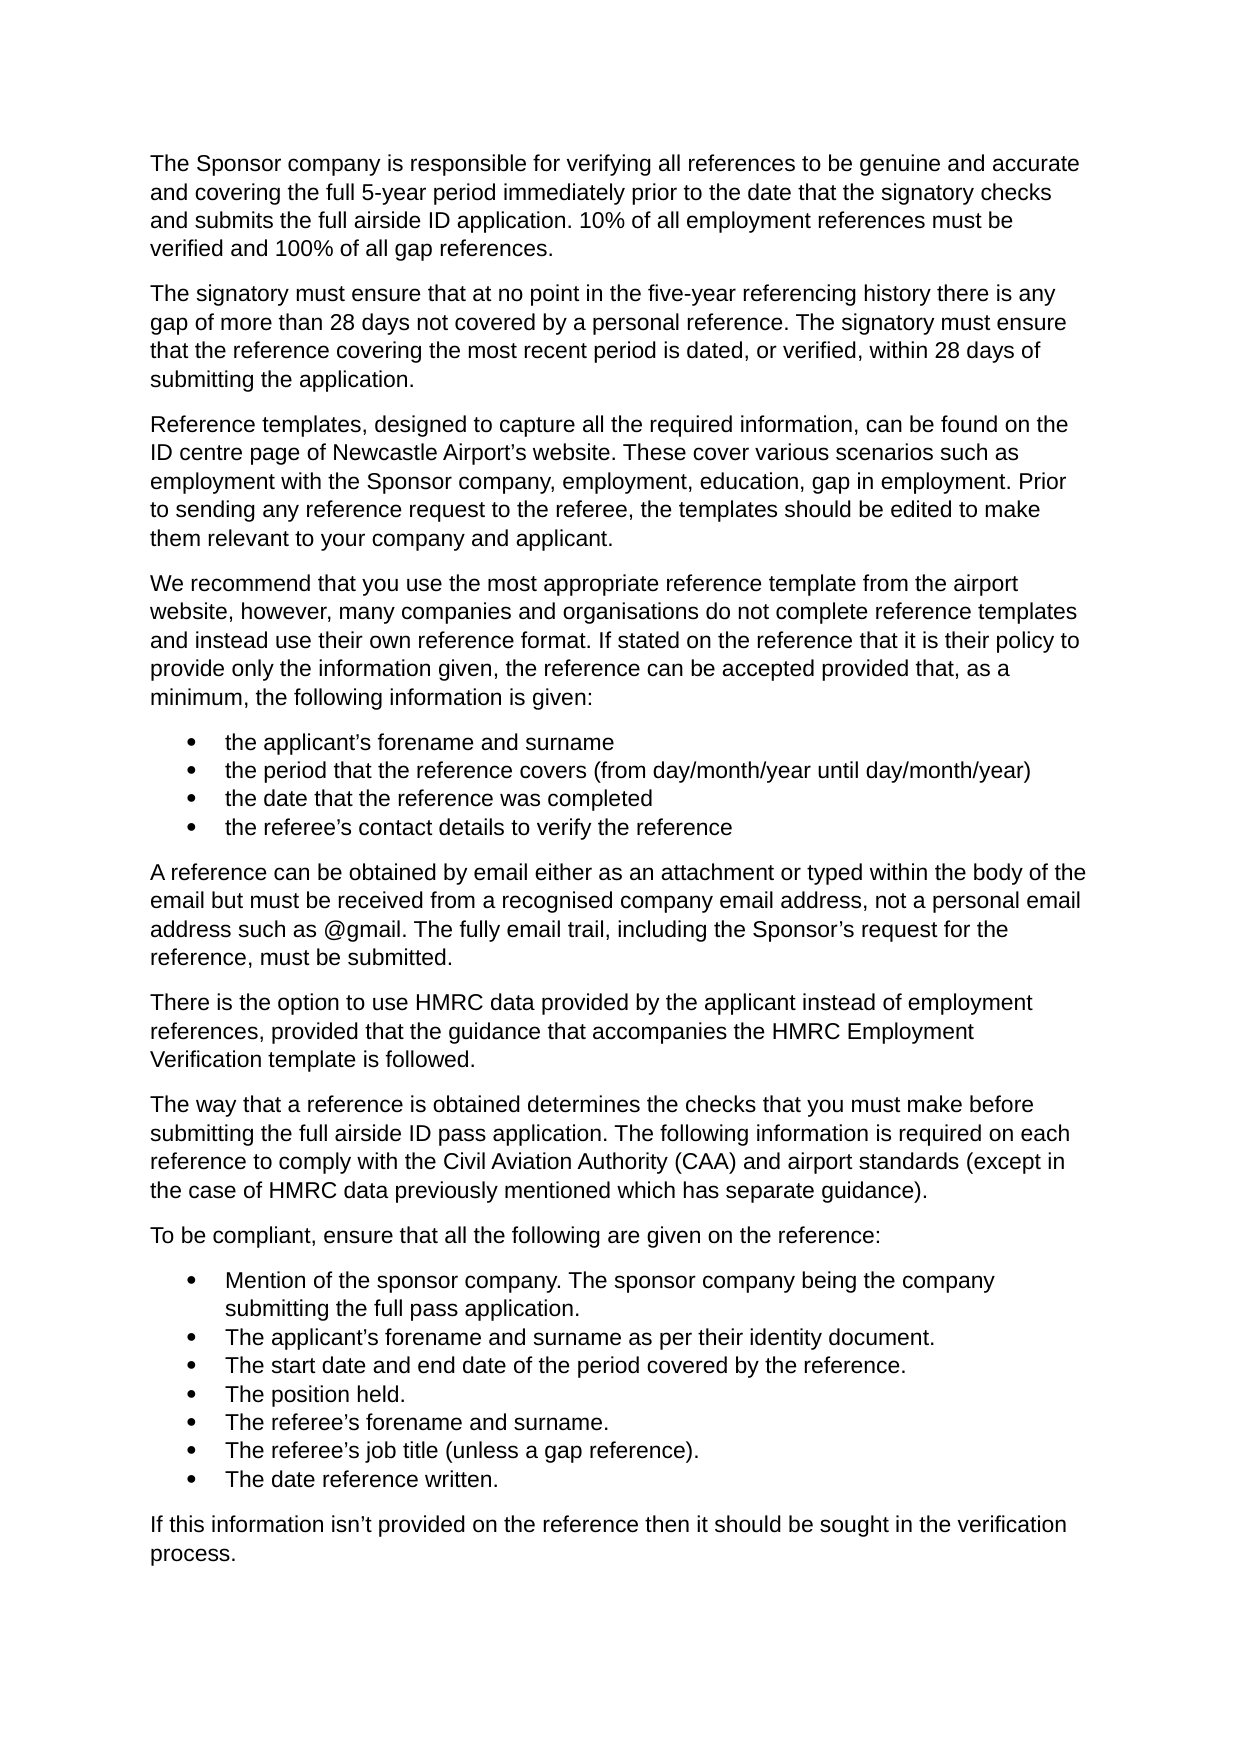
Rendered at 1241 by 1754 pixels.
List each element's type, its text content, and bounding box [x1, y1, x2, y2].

list Mention of the sponsor company. The sponsor company being the company submitting the full pass application. [187, 1267, 1090, 1322]
list The referee’s forename and surname. [187, 1409, 1090, 1435]
list The start date and end date of the period covered by the reference. [187, 1352, 1090, 1378]
text The way that a reference is obtained determines the checks that you must make before submitting the full airside ID pass application. The following information is required on each reference to comply with the Civil Aviation Authority (CAA) and airport standards (except in the case of HMRC data previously mentioned which has separate guidance). [150, 1091, 1090, 1203]
text If this information isn’t provided on the reference then it should be sought in the verification process. [150, 1511, 1090, 1566]
text To be compliant, ensure that all the following are given on the reference: [150, 1222, 1090, 1248]
list The referee’s job title (unless a gap reference). [187, 1437, 1090, 1464]
list the period that the reference covers (from day/month/year until day/month/year) [187, 757, 1090, 783]
list The position held. [187, 1381, 1090, 1407]
list the applicant’s forename and surname [187, 728, 1090, 755]
text The signatory must ensure that at no point in the five-year referencing history there is any gap of more than 28 days not covered by a personal reference. The signatory must ensure that the reference covering the most recent period is dated, or verified, within 28 days of submitting the application. [150, 280, 1090, 392]
text The Sponsor company is responsible for verifying all references to be genuine and accurate and covering the full 5-year period immediately prior to the date that the signatory checks and submits the full airside ID application. 10% of all employment references must be verified and 100% of all gap references. [150, 150, 1090, 262]
text Reference templates, designed to capture all the required information, can be found on the ID centre page of Newcastle Airport’s website. These cover various scenarios such as employment with the Sponsor company, employment, education, gap in employment. Prior to sending any reference request to the referee, the templates should be edited to make them relevant to your company and applicant. [150, 411, 1090, 551]
text There is the option to use HMRC data provided by the applicant instead of employment references, provided that the guidance that accompanies the HMRC Employment Verification template is followed. [150, 989, 1090, 1073]
list the referee’s contact details to verify the reference [187, 814, 1090, 840]
list the date that the reference was completed [187, 785, 1090, 812]
list The date reference written. [187, 1466, 1090, 1492]
list The applicant’s forename and surname as per their identity document. [187, 1324, 1090, 1350]
text We recommend that you use the most appropriate reference template from the airport website, however, many companies and organisations do not complete reference templates and instead use their own reference format. If stated on the reference that it is their policy to provide only the information given, the reference can be accepted provided that, as a minimum, the following information is given: [150, 570, 1090, 710]
text A reference can be obtained by email either as an attachment or typed within the body of the email but must be received from a recognised company email address, not a personal email address such as @gmail. The fully email trail, including the Sponsor’s request for the reference, must be submitted. [150, 859, 1090, 971]
